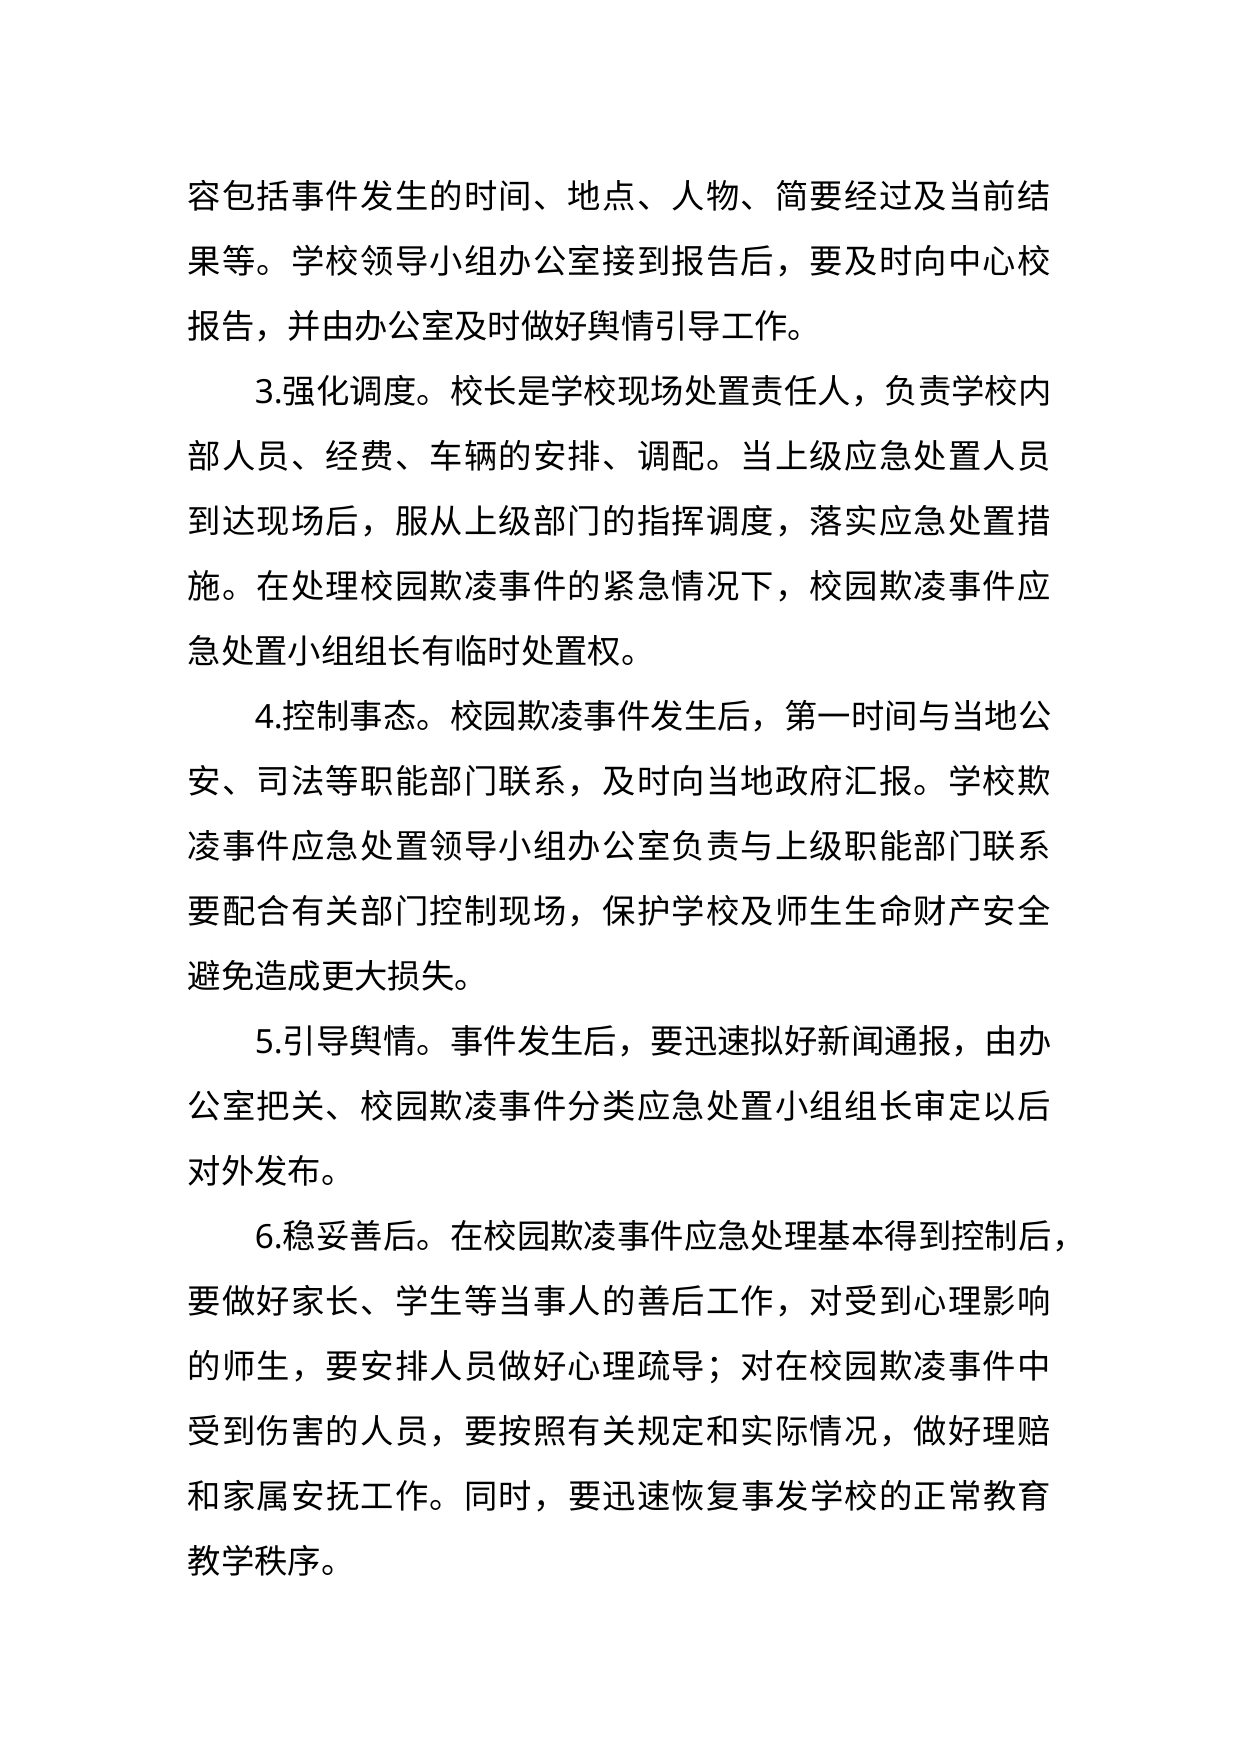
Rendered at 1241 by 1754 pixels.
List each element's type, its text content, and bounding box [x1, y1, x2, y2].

text 4.控制事态。校园欺凌事件发生后，第一时间与当地公安、司法等职能部门联系，及时向当地政府汇报。学校欺凌事件应急处置领导小组办公室负责与上级职能部门联系。要配合有关部门控制现场，保护学校及师生生命财产安全，避免造成更大损失。 [187, 682, 1053, 1007]
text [187, 162, 1053, 357]
text 6.稳妥善后。在校园欺凌事件应急处理基本得到控制后，要做好家长、学生等当事人的善后工作，对受到心理影响的师生，要安排人员做好心理疏导；对在校园欺凌事件中受到伤害的人员，要按照有关规定和实际情况，做好理赔和家属安抚工作。同时，要迅速恢复事发学校的正常教育教学秩序。 [187, 1202, 1053, 1592]
text 5.引导舆情。事件发生后，要迅速拟好新闻通报，由办公室把关、校园欺凌事件分类应急处置小组组长审定以后，对外发布。 [187, 1007, 1053, 1202]
text 3.强化调度。校长是学校现场处置责任人，负责学校内部人员、经费、车辆的安排、调配。当上级应急处置人员到达现场后，服从上级部门的指挥调度，落实应急处置措施。在处理校园欺凌事件的紧急情况下，校园欺凌事件应急处置小组组长有临时处置权。 [187, 357, 1053, 682]
